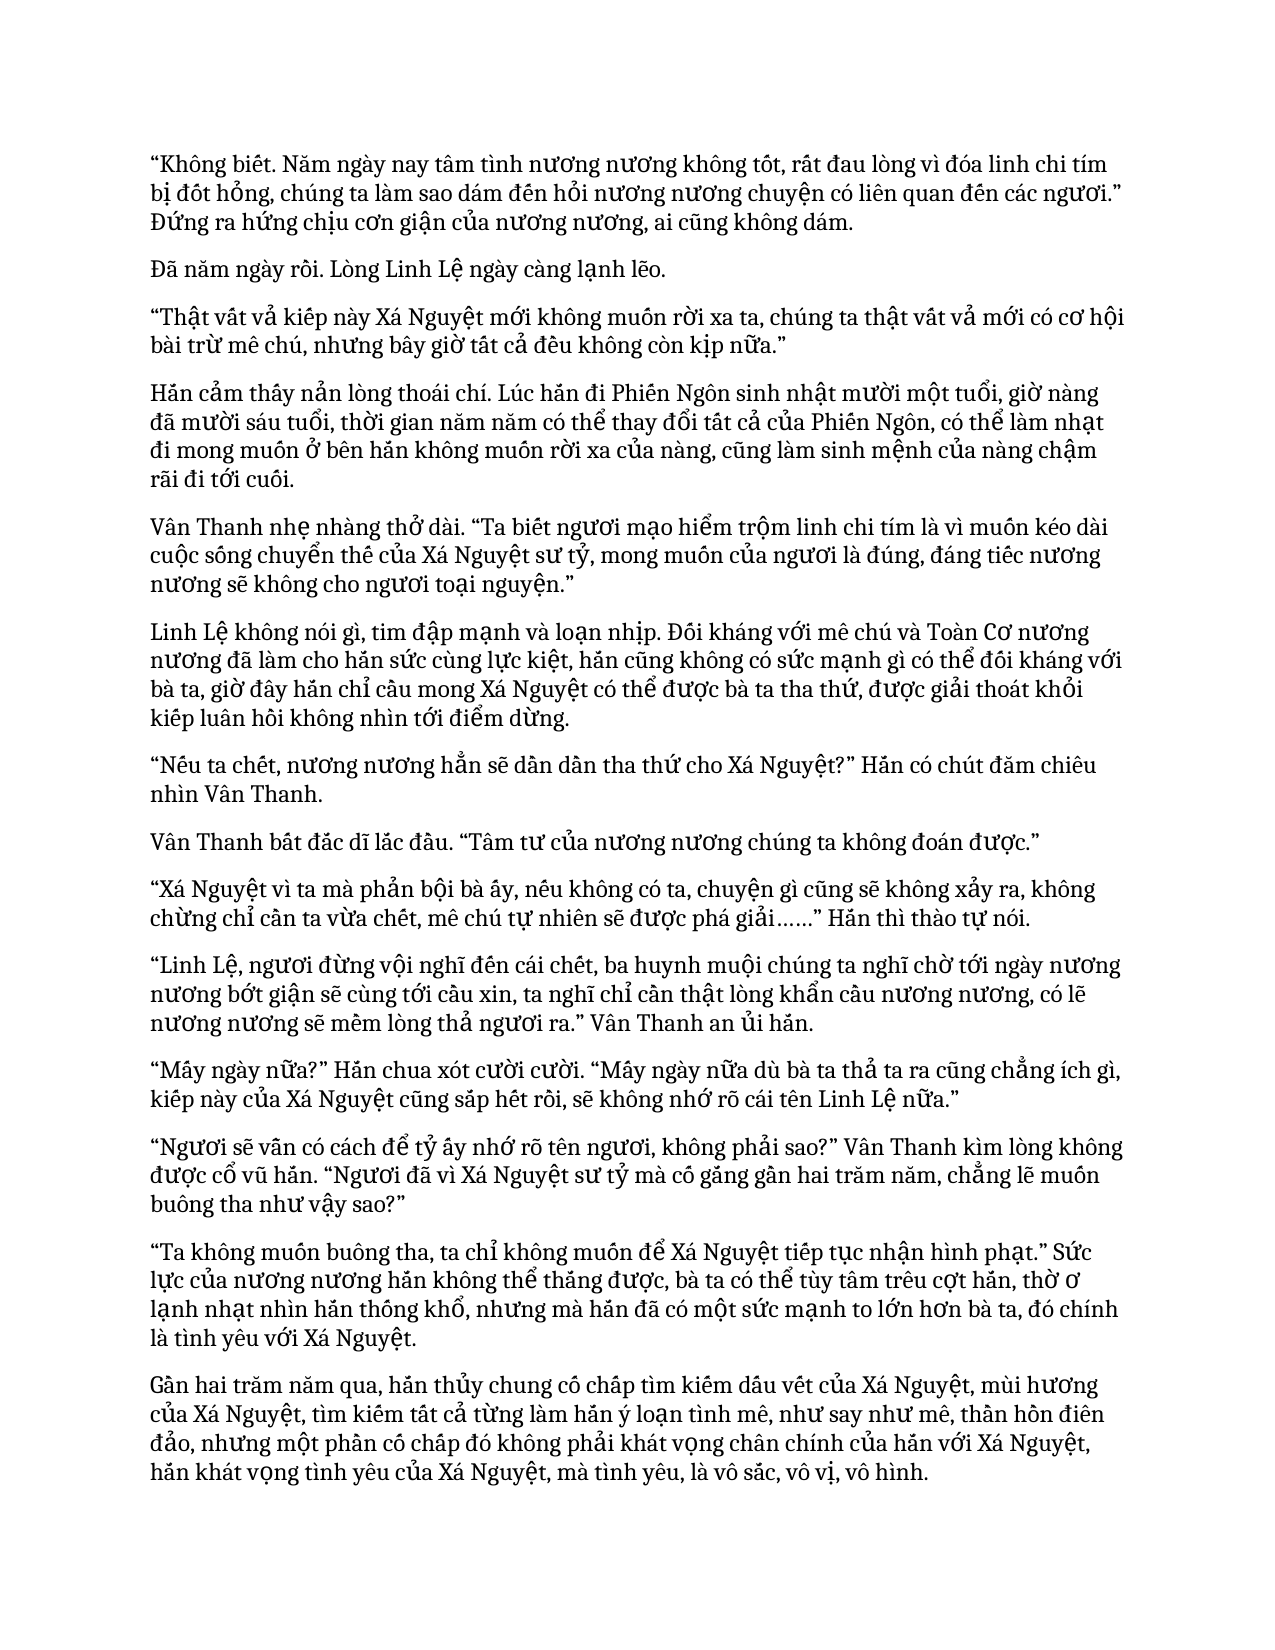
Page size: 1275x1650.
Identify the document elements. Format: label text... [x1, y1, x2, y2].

text Vân Thanh bất đắc dĩ lắc đầu. “Tâm tư của nương nương chúng ta không đoán được.” [150, 827, 1125, 856]
text “Xá Nguyệt vì ta mà phản bội bà ấy, nếu không có ta, chuyện gì cũng sẽ không xảy ra, không chừng chỉ cần ta vừa chết, mê chú tự nhiên sẽ được phá giải……” Hắn thì thào tự nói. [150, 875, 1125, 932]
text “Không biết. Năm ngày nay tâm tình nương nương không tốt, rất đau lòng vì đóa linh chi tím bị đốt hỏng, chúng ta làm sao dám đến hỏi nương nương chuyện có liên quan đến các ngươi.” Đứng ra hứng chịu cơn giận của nương nương, ai cũng không dám. [150, 150, 1125, 236]
text “Ta không muốn buông tha, ta chỉ không muốn để Xá Nguyệt tiếp tục nhận hình phạt.” Sức lực của nương nương hắn không thể thắng được, bà ta có thể tùy tâm trêu cợt hắn, thờ ơ lạnh nhạt nhìn hắn thống khổ, nhưng mà hắn đã có một sức mạnh to lớn hơn bà ta, đó chính là tình yêu với Xá Nguyệt. [150, 1237, 1125, 1352]
text Gần hai trăm năm qua, hắn thủy chung cố chấp tìm kiếm dấu vết của Xá Nguyệt, mùi hương của Xá Nguyệt, tìm kiếm tất cả từng làm hắn ý loạn tình mê, như say như mê, thần hồn điên đảo, nhưng một phần cố chấp đó không phải khát vọng chân chính của hắn với Xá Nguyệt, hắn khát vọng tình yêu của Xá Nguyệt, mà tình yêu, là vô sắc, vô vị, vô hình. [150, 1371, 1125, 1486]
text Vân Thanh nhẹ nhàng thở dài. “Ta biết ngươi mạo hiểm trộm linh chi tím là vì muốn kéo dài cuộc sống chuyển thế của Xá Nguyệt sư tỷ, mong muốn của ngươi là đúng, đáng tiếc nương nương sẽ không cho ngươi toại nguyện.” [150, 512, 1125, 599]
text Hắn cảm thấy nản lòng thoái chí. Lúc hắn đi Phiến Ngôn sinh nhật mười một tuổi, giờ nàng đã mười sáu tuổi, thời gian năm năm có thể thay đổi tất cả của Phiến Ngôn, có thể làm nhạt đi mong muốn ở bên hắn không muốn rời xa của nàng, cũng làm sinh mệnh của nàng chậm rãi đi tới cuối. [150, 379, 1125, 494]
text “Linh Lệ, ngươi đừng vội nghĩ đến cái chết, ba huynh muội chúng ta nghĩ chờ tới ngày nương nương bớt giận sẽ cùng tới cầu xin, ta nghĩ chỉ cần thật lòng khẩn cầu nương nương, có lẽ nương nương sẽ mềm lòng thả ngươi ra.” Vân Thanh an ủi hắn. [150, 951, 1125, 1037]
text Linh Lệ không nói gì, tim đập mạnh và loạn nhịp. Đối kháng với mê chú và Toàn Cơ nương nương đã làm cho hắn sức cùng lực kiệt, hắn cũng không có sức mạnh gì có thể đối kháng với bà ta, giờ đây hắn chỉ cầu mong Xá Nguyệt có thể được bà ta tha thứ, được giải thoát khỏi kiếp luân hồi không nhìn tới điểm dừng. [150, 617, 1125, 732]
text “Ngươi sẽ vẫn có cách để tỷ ấy nhớ rõ tên ngươi, không phải sao?” Vân Thanh kìm lòng không được cổ vũ hắn. “Ngươi đã vì Xá Nguyệt sư tỷ mà cố gắng gần hai trăm năm, chẳng lẽ muốn buông tha như vậy sao?” [150, 1132, 1125, 1219]
text Đã năm ngày rồi. Lòng Linh Lệ ngày càng lạnh lẽo. [150, 255, 1125, 284]
text “Mấy ngày nữa?” Hắn chua xót cười cười. “Mấy ngày nữa dù bà ta thả ta ra cũng chẳng ích gì, kiếp này của Xá Nguyệt cũng sắp hết rồi, sẽ không nhớ rõ cái tên Linh Lệ nữa.” [150, 1056, 1125, 1114]
text “Thật vất vả kiếp này Xá Nguyệt mới không muốn rời xa ta, chúng ta thật vất vả mới có cơ hội bài trừ mê chú, nhưng bây giờ tất cả đều không còn kịp nữa.” [150, 302, 1125, 360]
text “Nếu ta chết, nương nương hẳn sẽ dần dần tha thứ cho Xá Nguyệt?” Hắn có chút đăm chiêu nhìn Vân Thanh. [150, 751, 1125, 809]
